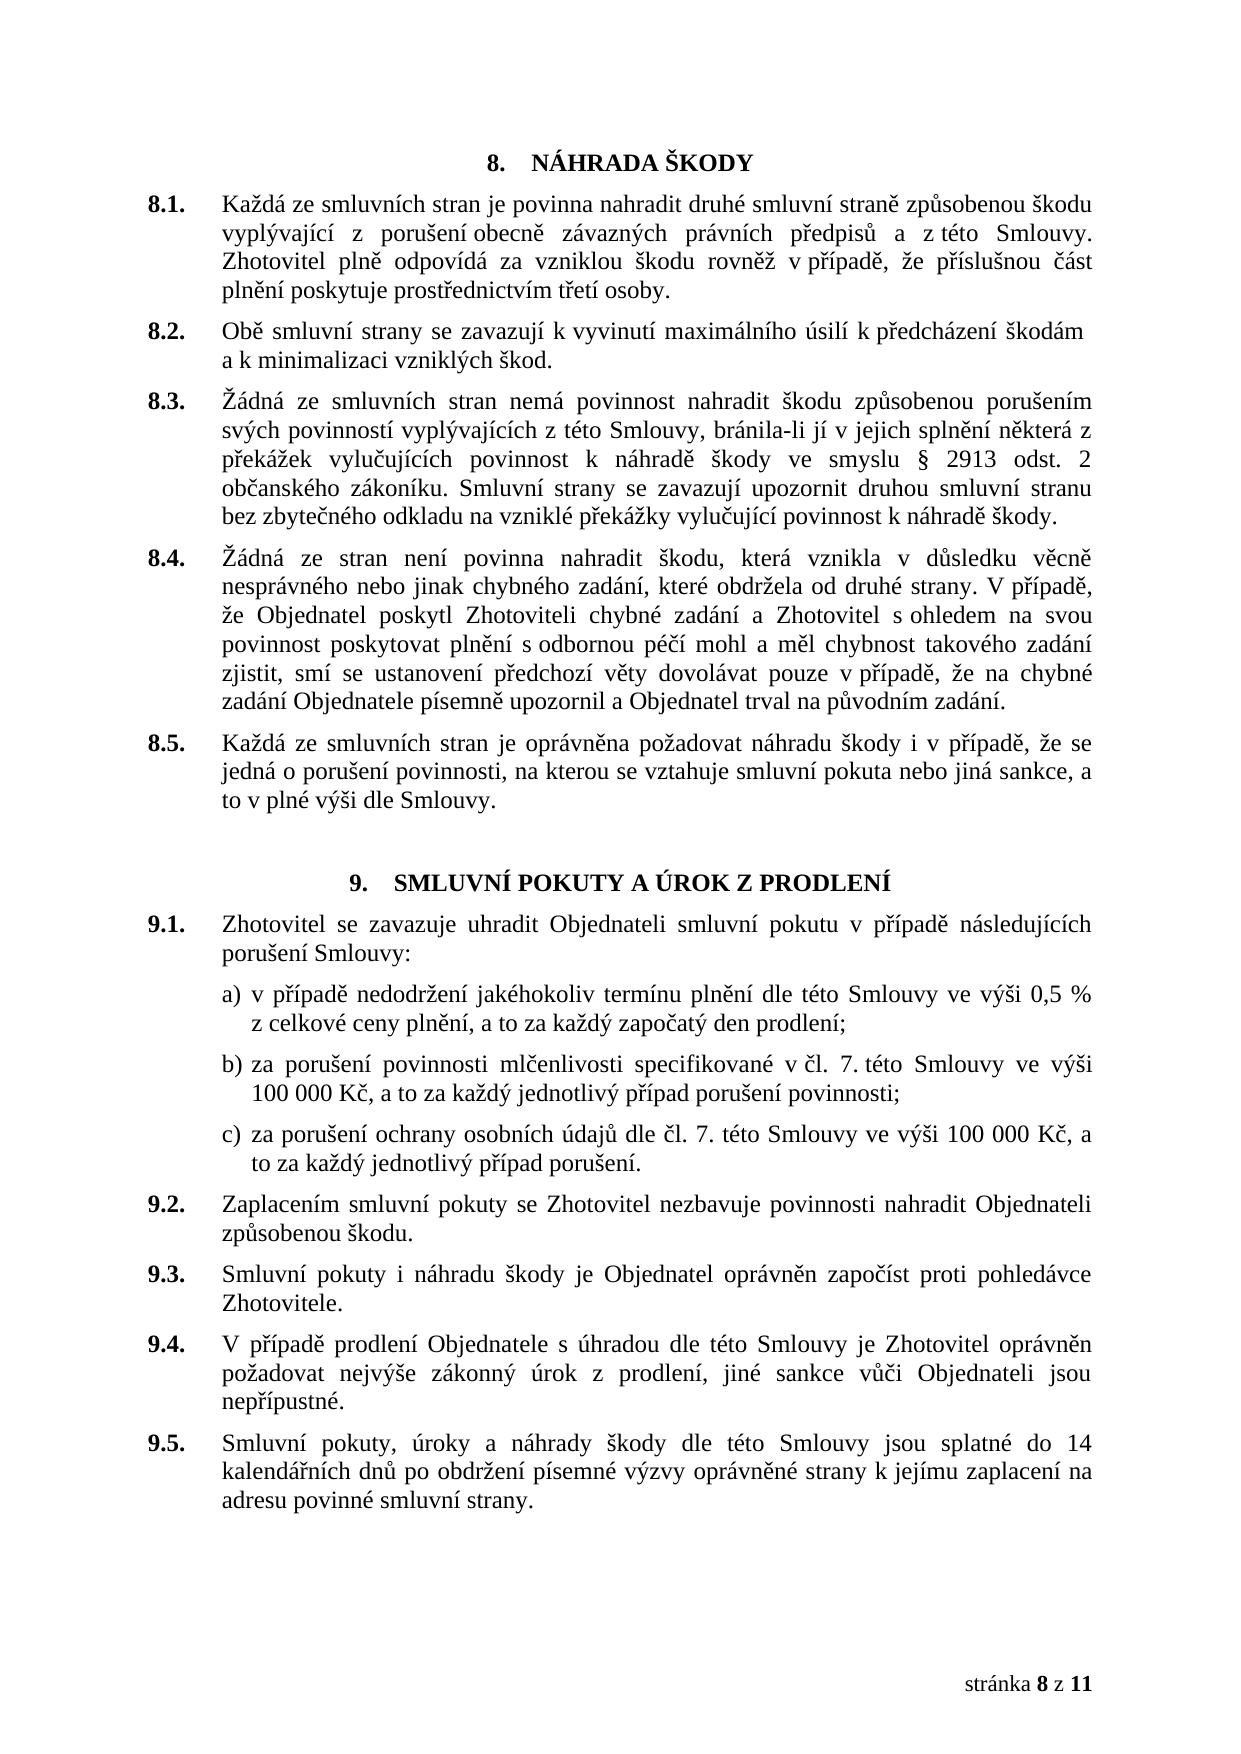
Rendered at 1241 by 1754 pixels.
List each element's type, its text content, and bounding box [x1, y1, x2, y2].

list za porušení ochrany osobních údajů dle čl. 7. této Smlouvy ve výši 100 000 Kč, a to za každý jednotlivý případ porušení. [222, 1119, 1093, 1176]
list Náhrada škody [148, 148, 1093, 176]
list Žádná ze stran není povinna nahradit škodu, která vznikla v důsledku věcně nesprávného nebo jinak chybného zadání, které obdržela od druhé strany. V případě, že Objednatel poskytl Zhotoviteli chybné zadání a Zhotovitel s ohledem na svou povinnost poskytovat plnění s odbornou péčí mohl a měl chybnost takového zadání zjistit, smí se ustanovení předchozí věty dovolávat pouze v případě, že na chybné zadání Objednatele písemně upozornil a Objednatel trval na původním zadání. [148, 543, 1093, 715]
list Žádná ze smluvních stran nemá povinnost nahradit škodu způsobenou porušením svých povinností vyplývajících z této Smlouvy, bránila-li jí v jejich splnění některá z překážek vylučujících povinnost k náhradě škody ve smyslu § 2913 odst. 2 občanského zákoníku. Smluvní strany se zavazují upozornit druhou smluvní stranu bez zbytečného odkladu na vzniklé překážky vylučující povinnost k náhradě škody. [148, 386, 1093, 530]
list Zhotovitel se zavazuje uhradit Objednateli smluvní pokutu v případě následujících porušení Smlouvy: [148, 909, 1093, 966]
list za porušení povinnosti mlčenlivosti specifikované v čl. 7. této Smlouvy ve výši 100 000 Kč, a to za každý jednotlivý případ porušení povinnosti; [222, 1049, 1093, 1106]
list Každá ze smluvních stran je oprávněna požadovat náhradu škody i v případě, že se jedná o porušení povinnosti, na kterou se vztahuje smluvní pokuta nebo jiná sankce, a to v plné výši dle Smlouvy. [148, 728, 1093, 814]
list Smluvní pokuty, úroky a náhrady škody dle této Smlouvy jsou splatné do 14 kalendářních dnů po obdržení písemné výzvy oprávněné strany k jejímu zaplacení na adresu povinné smluvní strany. [148, 1428, 1093, 1514]
list Smluvní pokuty i náhradu škody je Objednatel oprávněn započíst proti pohledávce Zhotovitele. [148, 1259, 1093, 1316]
list v případě nedodržení jakéhokoliv termínu plnění dle této Smlouvy ve výši 0,5 % z celkové ceny plnění, a to za každý započatý den prodlení; [222, 979, 1093, 1036]
list Smluvní pokuty a úrok z prodlení [148, 868, 1093, 896]
list V případě prodlení Objednatele s úhradou dle této Smlouvy je Zhotovitel oprávněn požadovat nejvýše zákonný úrok z prodlení, jiné sankce vůči Objednateli jsou nepřípustné. [148, 1329, 1093, 1415]
list Zaplacením smluvní pokuty se Zhotovitel nezbavuje povinnosti nahradit Objednateli způsobenou škodu. [148, 1189, 1093, 1246]
list Obě smluvní strany se zavazují k vyvinutí maximálního úsilí k předcházení škodám a k minimalizaci vzniklých škod. [148, 316, 1093, 374]
list Každá ze smluvních stran je povinna nahradit druhé smluvní straně způsobenou škodu vyplývající z porušení obecně závazných právních předpisů a z této Smlouvy. Zhotovitel plně odpovídá za vzniklou škodu rovněž v případě, že příslušnou část plnění poskytuje prostřednictvím třetí osoby. [148, 189, 1093, 304]
